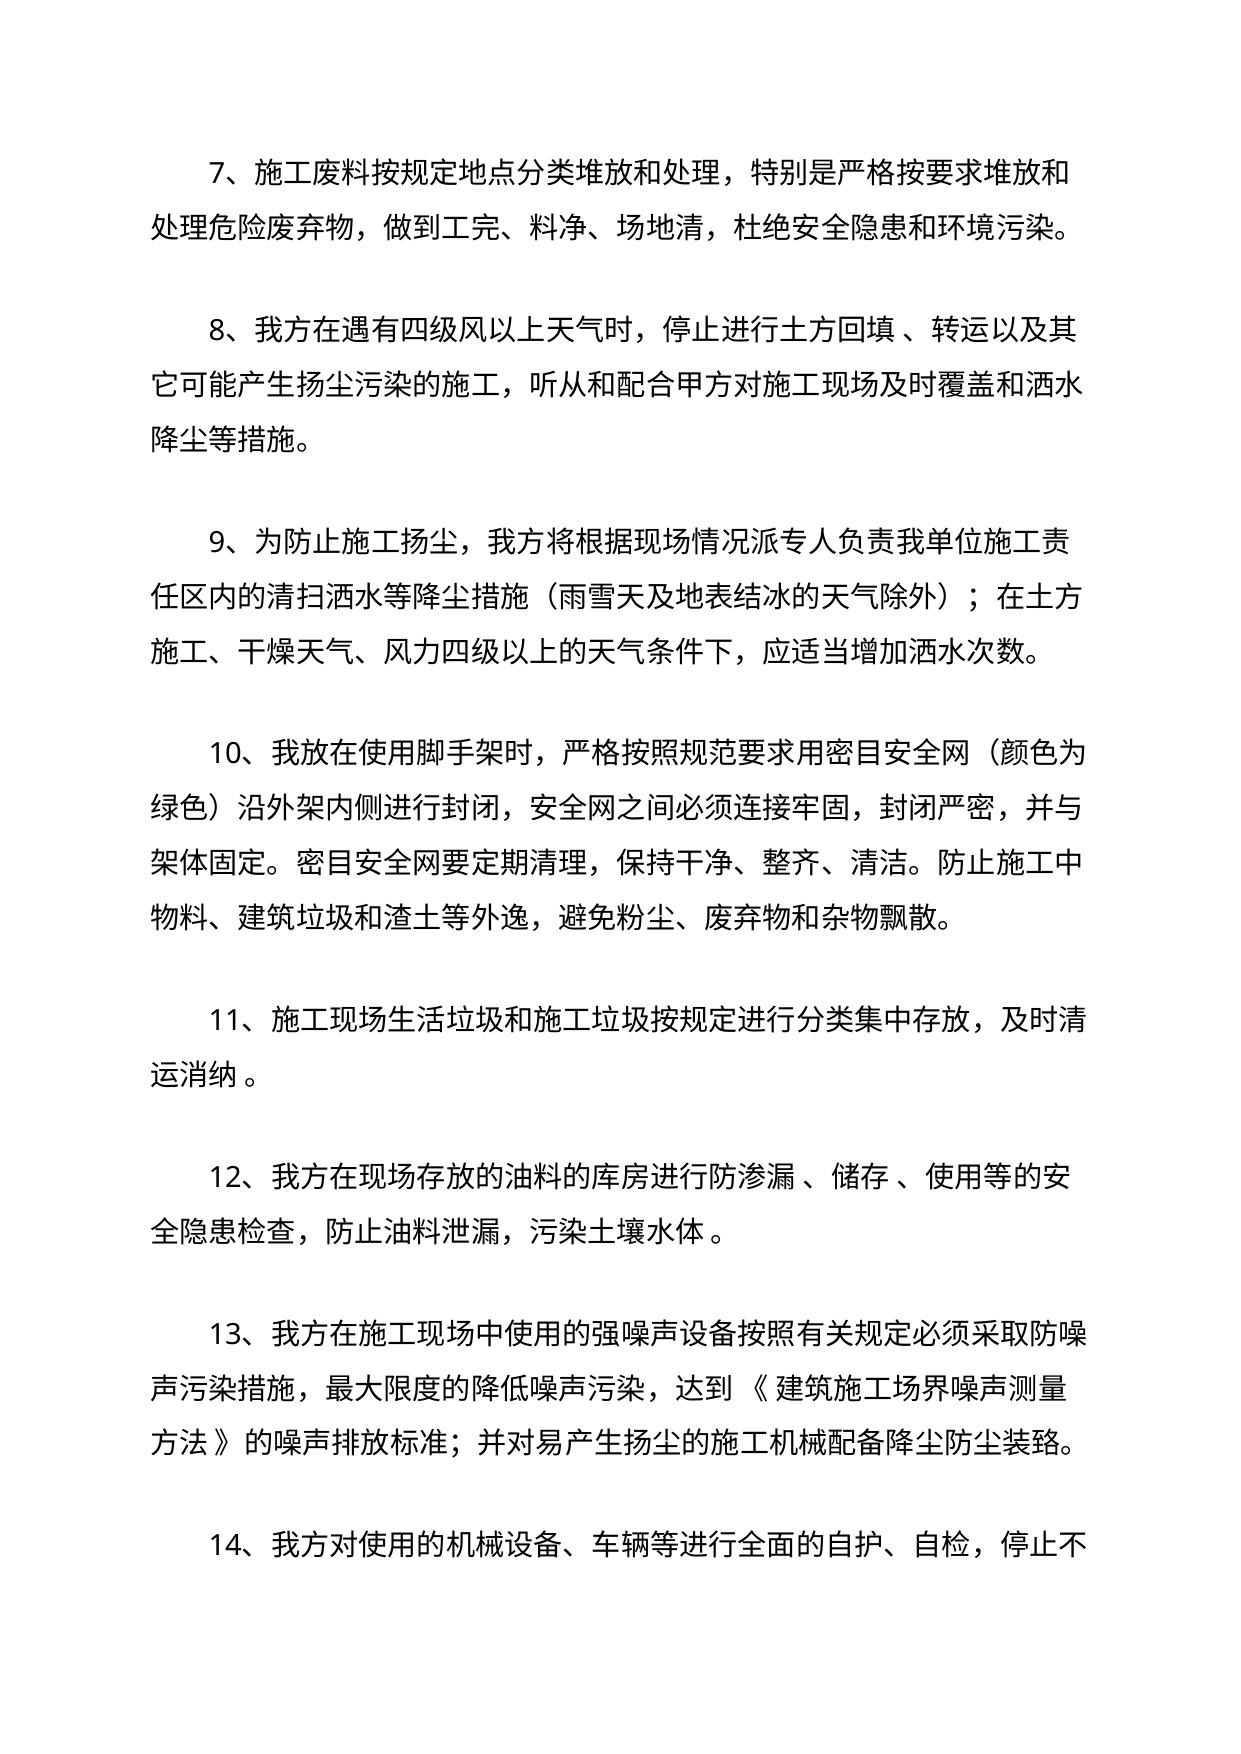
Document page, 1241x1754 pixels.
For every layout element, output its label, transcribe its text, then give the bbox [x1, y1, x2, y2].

text 13、我方在施工现场中使用的强噪声设备按照有关规定必须采取防噪声污染措施，最大限度的降低噪声污染，达到 《 建筑施工场界噪声测量方法 》的噪声排放标准；并对易产生扬尘的施工机械配备降尘防尘装臵。 [150, 1310, 1090, 1462]
text 10、我放在使用脚手架时，严格按照规范要求用密目安全网（颜色为绿色）沿外架内侧进行封闭，安全网之间必须连接牢固，封闭严密，并与架体固定。密目安全网要定期清理，保持干净、整齐、清洁。防止施工中物料、建筑垃圾和渣土等外逸，避免粉尘、废弃物和杂物飘散。 [150, 730, 1090, 937]
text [150, 1522, 1090, 1564]
text 12、我方在现场存放的油料的库房进行防渗漏 、储存 、使用等的安全隐患检查，防止油料泄漏，污染土壤水体 。 [150, 1153, 1090, 1251]
text 8、我方在遇有四级风以上天气时，停止进行土方回填 、转运以及其它可能产生扬尘污染的施工，听从和配合甲方对施工现场及时覆盖和洒水降尘等措施。 [150, 307, 1090, 459]
text 11、施工现场生活垃圾和施工垃圾按规定进行分类集中存放，及时清运消纳 。 [150, 997, 1090, 1094]
text 9、为防止施工扬尘，我方将根据现场情况派专人负责我单位施工责任区内的清扫洒水等降尘措施（雨雪天及地表结冰的天气除外）；在土方施工、干燥天气、风力四级以上的天气条件下，应适当增加洒水次数。 [150, 518, 1090, 671]
text 7、施工废料按规定地点分类堆放和处理，特别是严格按要求堆放和处理危险废弃物，做到工完、料净、场地清，杜绝安全隐患和环境污染。 [150, 150, 1090, 247]
